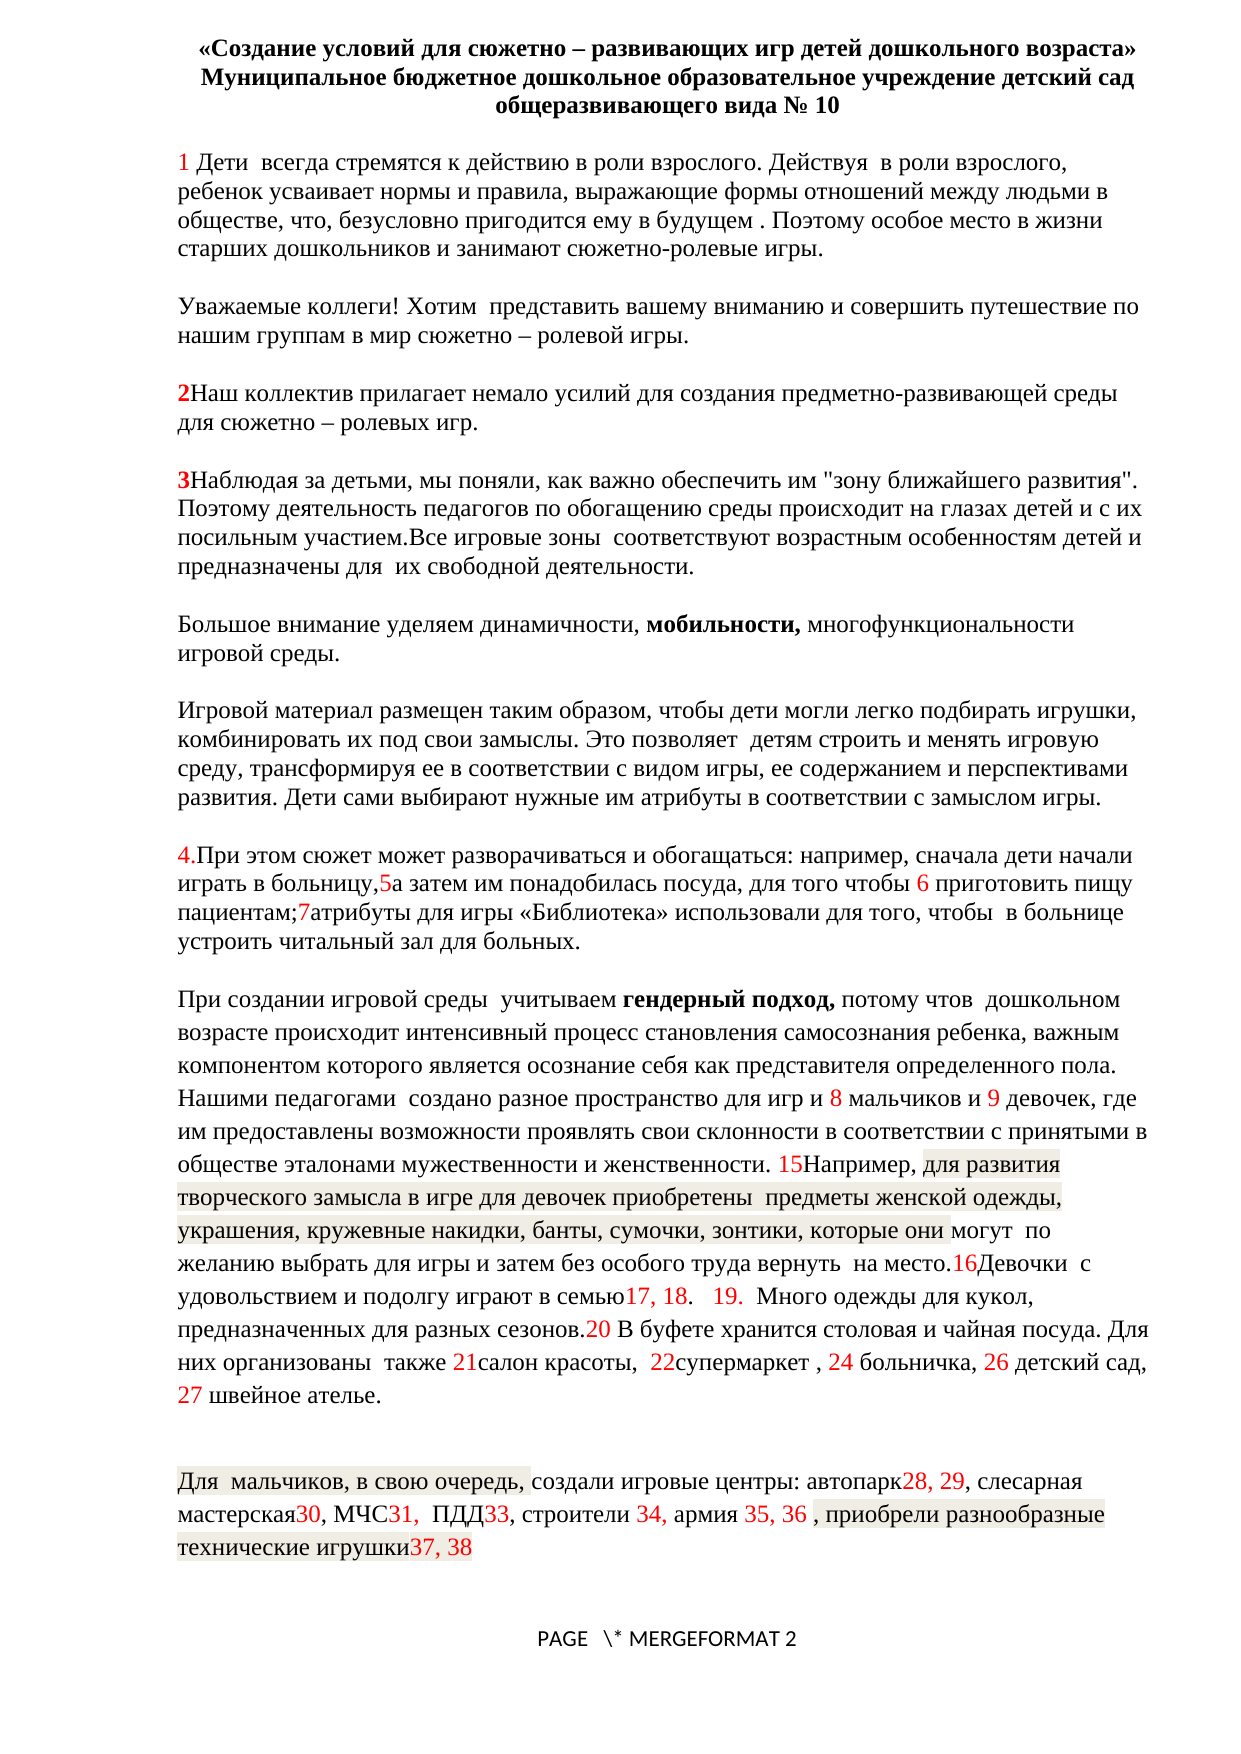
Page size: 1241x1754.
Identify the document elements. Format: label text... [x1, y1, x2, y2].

text Большое внимание уделяем динамичности, мобильности, многофункциональности игровой среды. [177, 609, 1152, 666]
text 2Наш коллектив прилагает немало усилий для создания предметно-развивающей среды для сюжетно – ролевых игр. [177, 378, 1152, 436]
text 4.При этом сюжет может разворачиваться и обогащаться: например, сначала дети начали играть в больницу,5а затем им понадобилась посуда, для того чтобы 6 приготовить пищу пациентам;7атрибуты для игры «Библиотека» использовали для того, чтобы в больнице устроить читальный зал для больных. [177, 840, 1152, 955]
text 1 Дети всегда стремятся к действию в роли взрослого. Действуя в роли взрослого, ребенок усваивает нормы и правила, выражающие формы отношений между людьми в обществе, что, безусловно пригодится ему в будущем . Поэтому особое место в жизни старших дошкольников и занимают сюжетно-ролевые игры. [177, 147, 1152, 262]
text Игровой материал размещен таким образом, чтобы дети могли легко подбирать игрушки, комбинировать их под свои замыслы. Это позволяет детям строить и менять игровую среду, трансформируя ее в соответствии с видом игры, ее содержанием и перспективами развития. Дети сами выбирают нужные им атрибуты в соответствии с замыслом игры. [177, 696, 1152, 811]
table_cell «Создание условий для сюжетно – развивающих игр детей дошкольного возраста» Муниципальное бюджетное дошкольное образовательное учреждение детский сад общеразвивающего вида № 10 [176, 17, 1159, 135]
text Уважаемые коллеги! Хотим представить вашему вниманию и совершить путешествие по нашим группам в мир сюжетно – ролевой игры. [689, 291, 1152, 349]
text Для мальчиков, в свою очередь, создали игровые центры: автопарк28, 29, слесарная мастерская30, МЧС31, ПДД33, строители 34, армия 35, 36 , приобрели разнообразные технические игрушки37, 38 [177, 1466, 1152, 1561]
text При создании игровой среды учитываем гендерный подход, потому чтов дошкольном возрасте происходит интенсивный процесс становления самосознания ребенка, важным компонентом которого является осознание себя как представителя определенного пола. Нашими педагогами создано разное пространство для игр и 8 мальчиков и 9 девочек, где им предоставлены возможности проявлять свои склонности в соответствии с принятыми в обществе эталонами мужественности и женственности. 15Например, для развития творческого замысла в игре для девочек приобретены предметы женской одежды, украшения, кружевные накидки, банты, сумочки, зонтики, которые они могут по желанию выбрать для игры и затем без особого труда вернуть на место.16Девочки с удовольствием и подолгу играют в семью17, 18. 19. Много одежды для кукол, предназначенных для разных сезонов.20 В буфете хранится столовая и чайная посуда. Для них организованы также 21салон красоты, 22супермаркет , 24 больничка, 26 детский сад, 27 швейное ателье. [177, 984, 1152, 1441]
text 3Наблюдая за детьми, мы поняли, как важно обеспечить им "зону ближайшего развития". Поэтому деятельность педагогов по обогащению среды происходит на глазах детей и с их посильным участием.Все игровые зоны соответствуют возрастным особенностям детей и предназначены для их свободной деятельности. [177, 465, 1152, 580]
